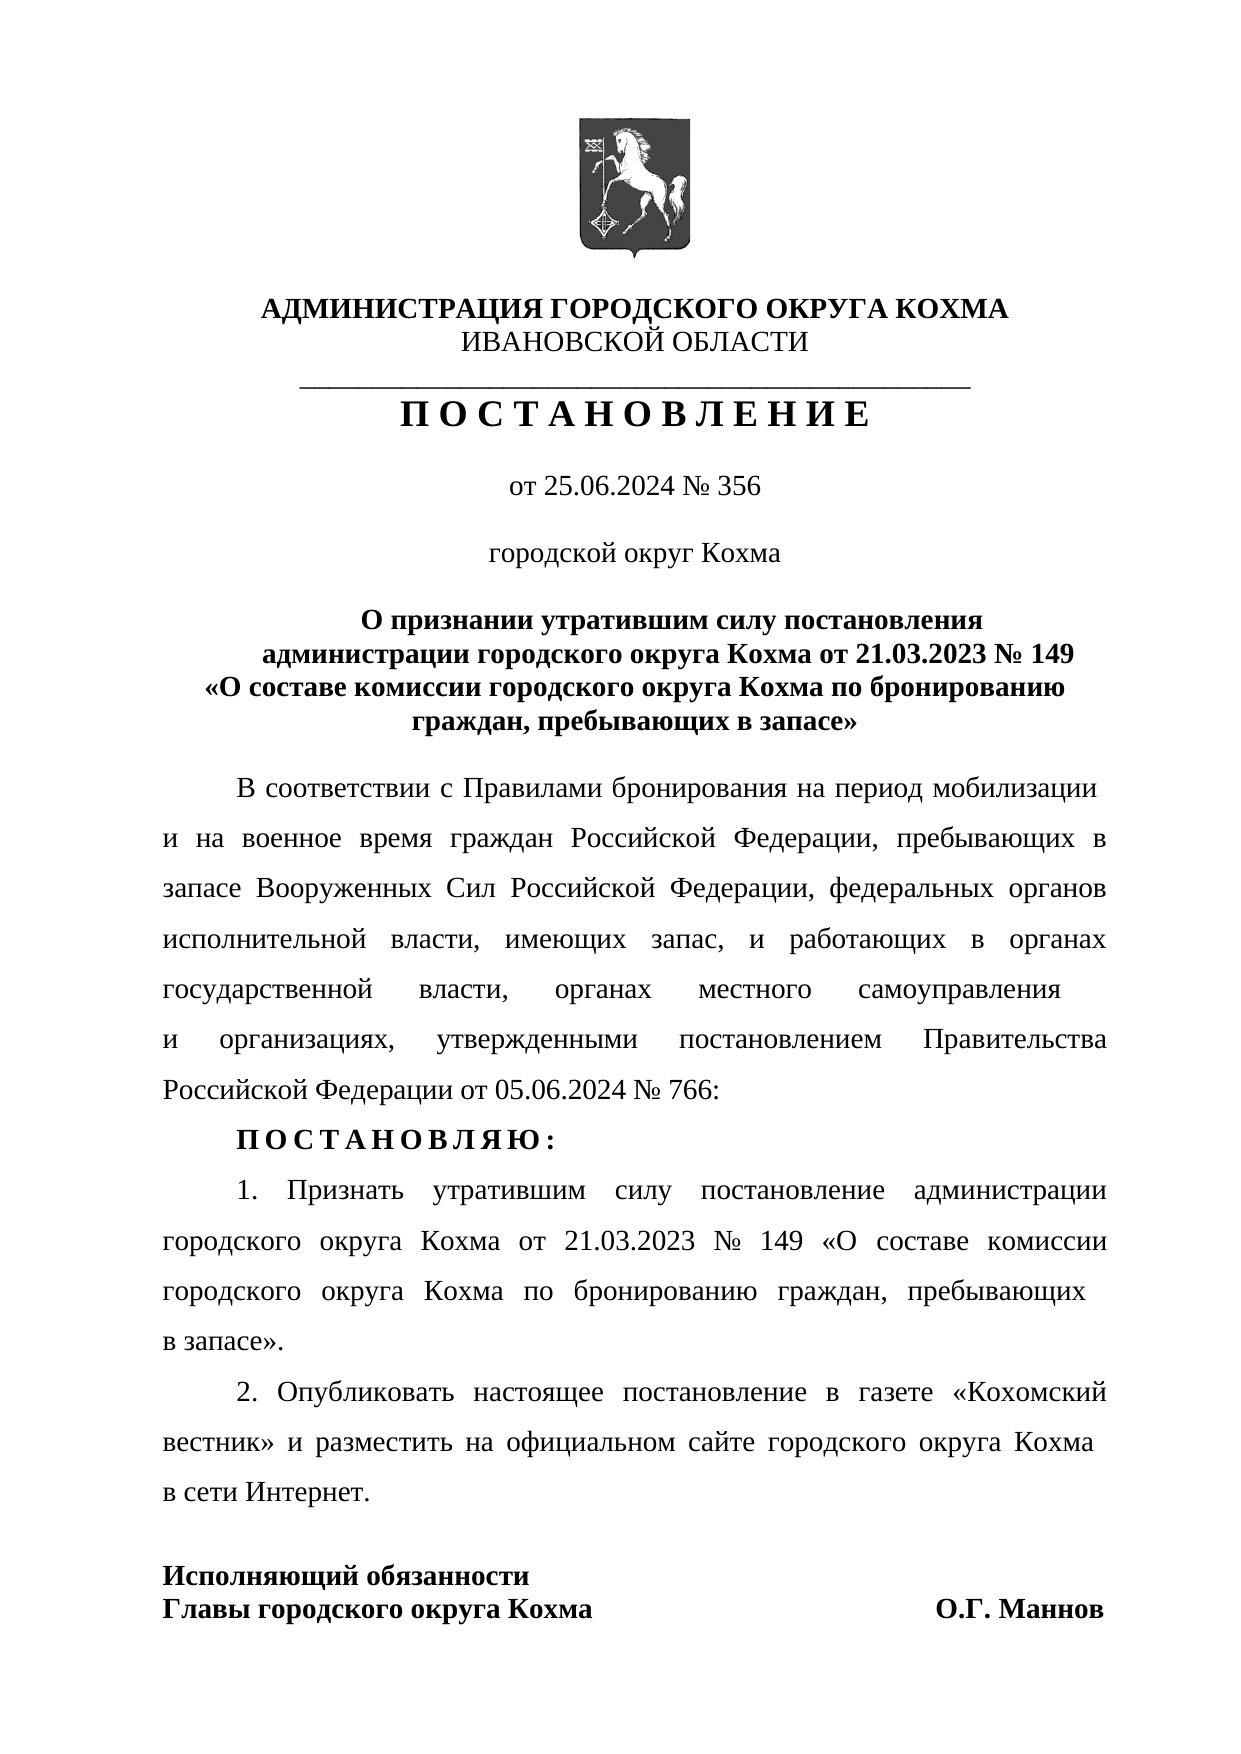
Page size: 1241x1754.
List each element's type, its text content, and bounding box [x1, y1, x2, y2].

text ПОСТАНОВЛЯЮ: [162, 1122, 1107, 1156]
text администрации городского округа Кохма от 21.03.2023 № 149 «О составе комиссии городского округа Кохма по бронированию граждан, пребывающих в запасе» [162, 636, 1107, 736]
text ______________________________________________ [162, 358, 1107, 391]
text городской округ Кохма [162, 535, 1107, 569]
text ИВАНОВСКОЙ ОБЛАСТИ [162, 324, 1107, 358]
text В соответствии с Правилами бронирования на период мобилизации и на военное время граждан Российской Федерации, пребывающих в запасе Вооруженных Сил Российской Федерации, федеральных органов исполнительной власти, имеющих запас, и работающих в органах государственной власти, органах местного самоуправления и организациях, утвержденными постановлением Правительства Российской Федерации от 05.06.2024 № 766: [162, 770, 1107, 1105]
text АДМИНИСТРАЦИЯ ГОРОДСКОГО ОКРУГА КОХМА [162, 291, 1107, 324]
text Главы городского округа Кохма О.Г. Маннов [162, 1592, 1107, 1625]
text П О С Т А Н О В Л Е Н И Е [162, 391, 1107, 434]
picture [579, 118, 691, 258]
text от 25.06.2024 № 356 [162, 468, 1107, 502]
text О признании утратившим силу постановления [162, 602, 1107, 636]
text 1. Признать утратившим силу постановление администрации городского округа Кохма от 21.03.2023 № 149 «О составе комиссии городского округа Кохма по бронированию граждан, пребывающих в запасе». [162, 1172, 1107, 1357]
text 2. Опубликовать настоящее постановление в газете «Кохомский вестник» и разместить на официальном сайте городского округа Кохма в сети Интернет. [162, 1374, 1107, 1508]
text Исполняющий обязанности [162, 1558, 1107, 1592]
